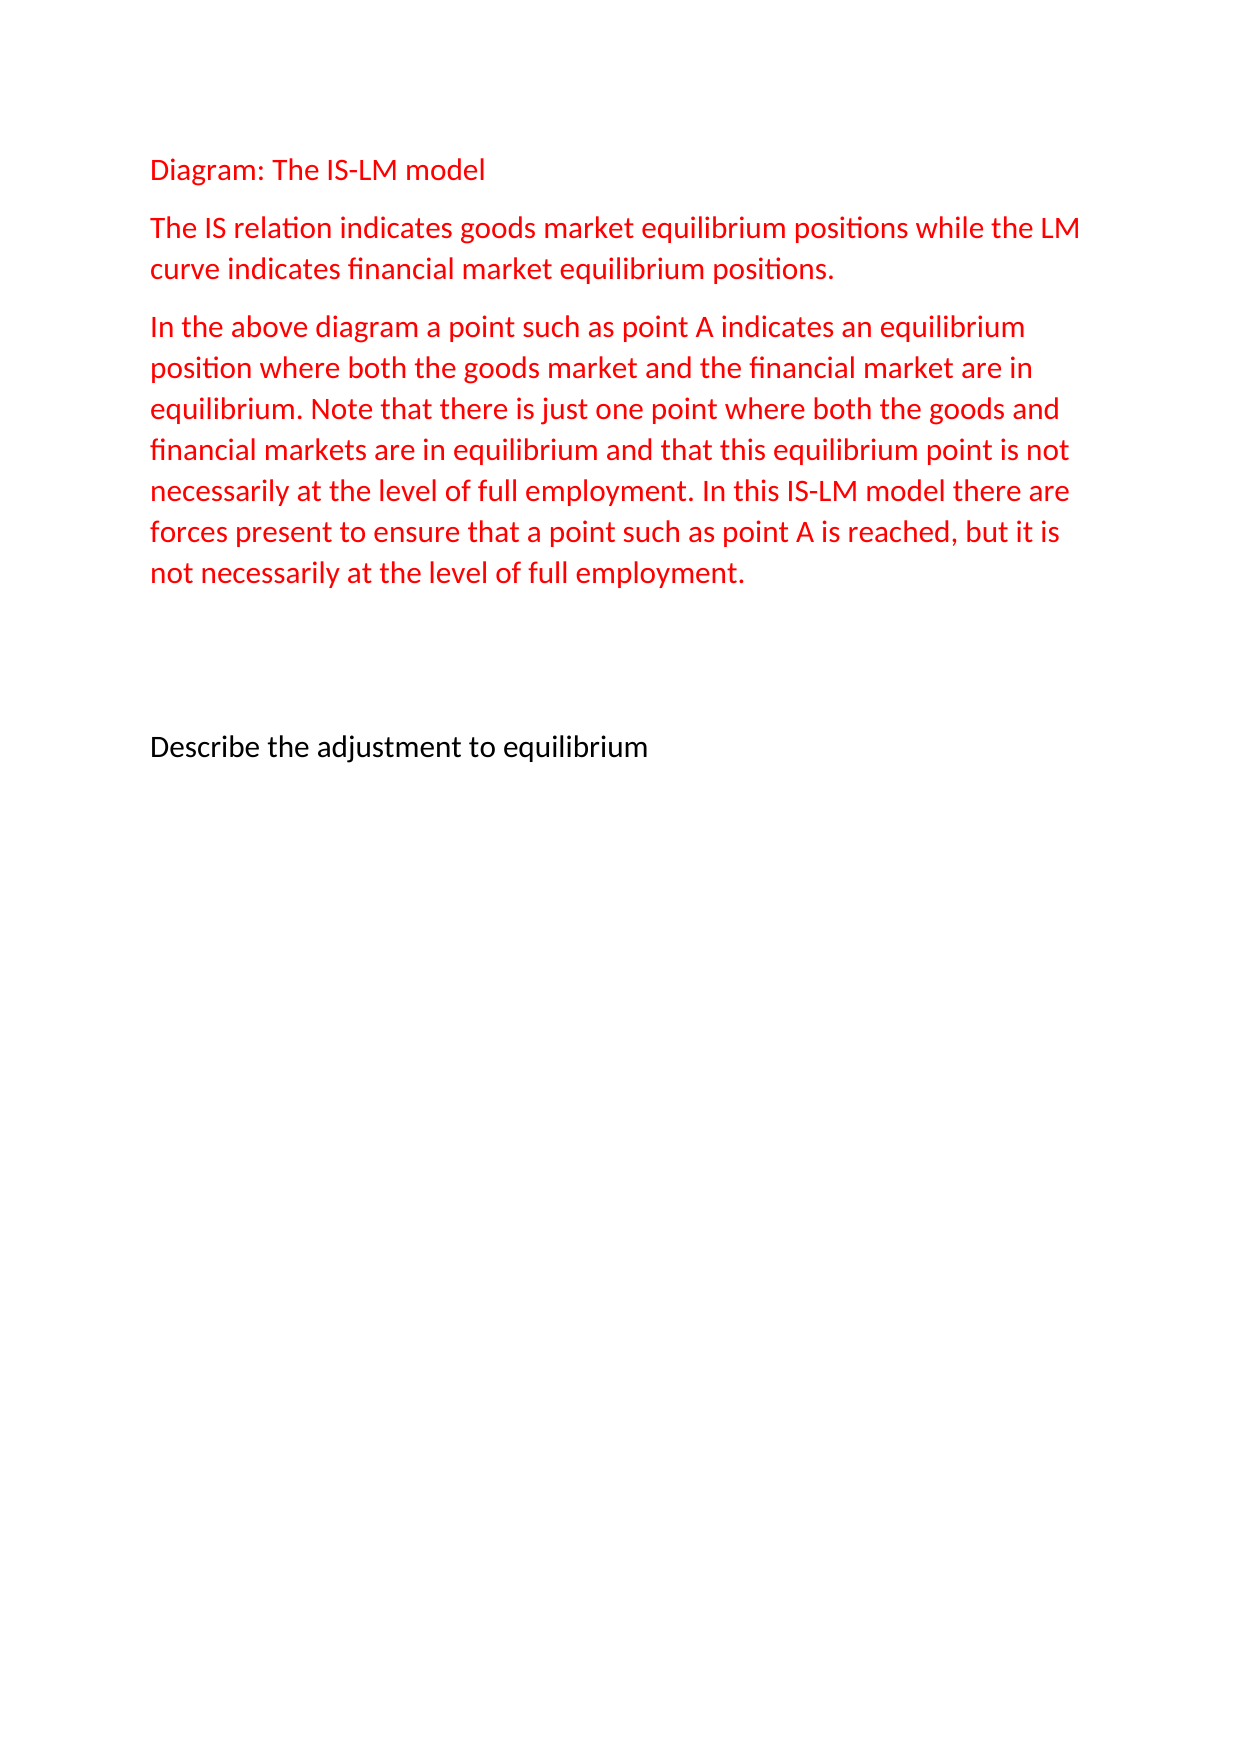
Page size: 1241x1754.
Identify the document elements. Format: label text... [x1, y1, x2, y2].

text In the above diagram a point such as point A indicates an equilibrium position where both the goods market and the financial market are in equilibrium. Note that there is just one point where both the goods and financial markets are in equilibrium and that this equilibrium point is not necessarily at the level of full employment. In this IS-LM model there are forces present to ensure that a point such as point A is reached, but it is not necessarily at the level of full employment. [150, 307, 1090, 592]
text The IS relation indicates goods market equilibrium positions while the LM curve indicates financial market equilibrium positions. [150, 208, 1090, 287]
text Describe the adjustment to equilibrium [150, 727, 1090, 765]
text Diagram: The IS-LM model [150, 150, 1090, 188]
